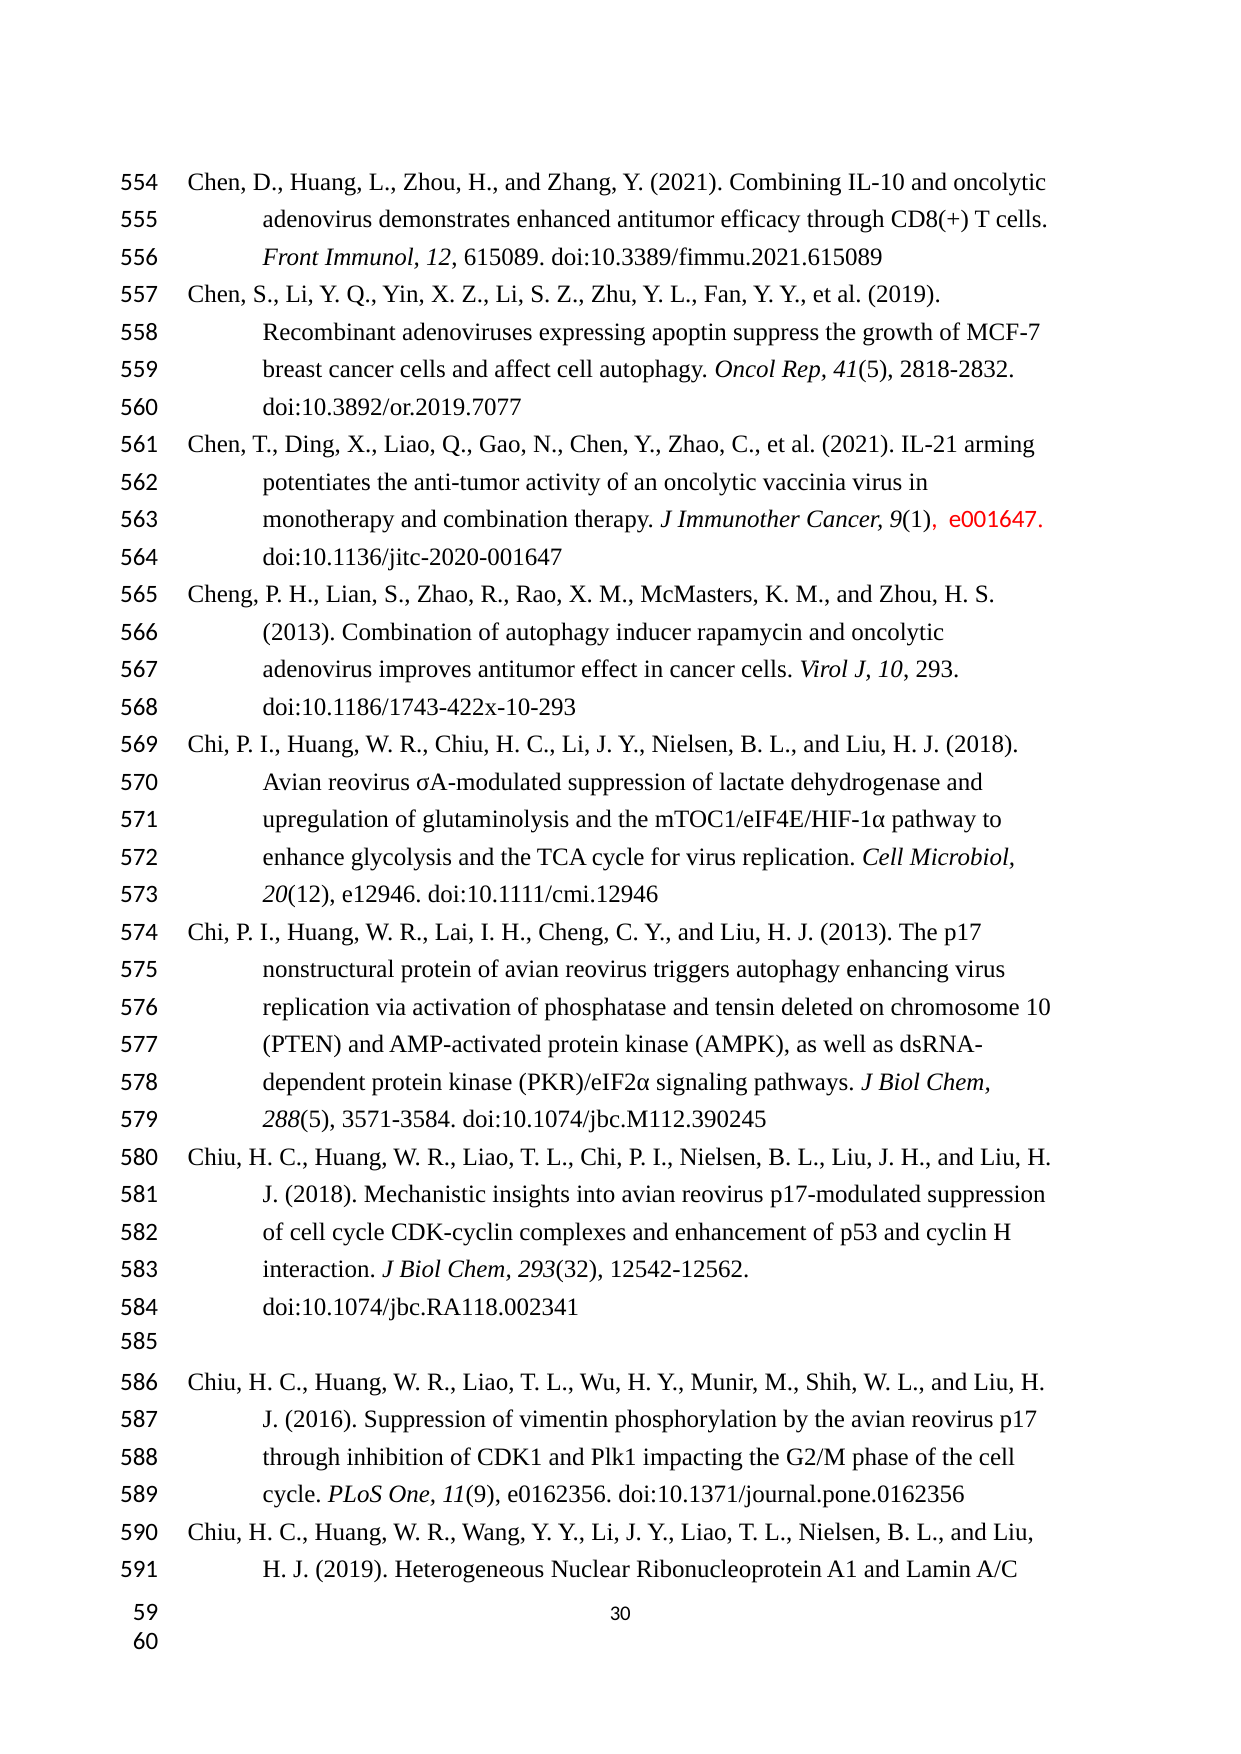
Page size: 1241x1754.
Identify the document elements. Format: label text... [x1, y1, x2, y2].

text Chiu, H. C., Huang, W. R., Liao, T. L., Wu, H. Y., Munir, M., Shih, W. L., and Liu, H. J. (2016). Suppression of vimentin phosphorylation by the avian reovirus p17 through inhibition of CDK1 and Plk1 impacting the G2/M phase of the cell cycle. PLoS One, 11(9), e0162356. doi:10.1371/journal.pone.0162356 [187, 1362, 1053, 1512]
text Chen, T., Ding, X., Liao, Q., Gao, N., Chen, Y., Zhao, C., et al. (2021). IL-21 arming potentiates the anti-tumor activity of an oncolytic vaccinia virus in monotherapy and combination therapy. J Immunother Cancer, 9(1), e001647. doi:10.1136/jitc-2020-001647 [187, 425, 1053, 575]
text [187, 1512, 1053, 1587]
text Chi, P. I., Huang, W. R., Lai, I. H., Cheng, C. Y., and Liu, H. J. (2013). The p17 nonstructural protein of avian reovirus triggers autophagy enhancing virus replication via activation of phosphatase and tensin deleted on chromosome 10 (PTEN) and AMP-activated protein kinase (AMPK), as well as dsRNA-dependent protein kinase (PKR)/eIF2α signaling pathways. J Biol Chem, 288(5), 3571-3584. doi:10.1074/jbc.M112.390245 [187, 912, 1053, 1137]
text Chen, D., Huang, L., Zhou, H., and Zhang, Y. (2021). Combining IL-10 and oncolytic adenovirus demonstrates enhanced antitumor efficacy through CD8(+) T cells. Front Immunol, 12, 615089. doi:10.3389/fimmu.2021.615089 [187, 162, 1053, 275]
text Cheng, P. H., Lian, S., Zhao, R., Rao, X. M., McMasters, K. M., and Zhou, H. S. (2013). Combination of autophagy inducer rapamycin and oncolytic adenovirus improves antitumor effect in cancer cells. Virol J, 10, 293. doi:10.1186/1743-422x-10-293 [187, 575, 1053, 725]
text Chiu, H. C., Huang, W. R., Liao, T. L., Chi, P. I., Nielsen, B. L., Liu, J. H., and Liu, H. J. (2018). Mechanistic insights into avian reovirus p17-modulated suppression of cell cycle CDK-cyclin complexes and enhancement of p53 and cyclin H interaction. J Biol Chem, 293(32), 12542-12562. doi:10.1074/jbc.RA118.002341 [187, 1137, 1053, 1325]
text Chen, S., Li, Y. Q., Yin, X. Z., Li, S. Z., Zhu, Y. L., Fan, Y. Y., et al. (2019). Recombinant adenoviruses expressing apoptin suppress the growth of MCF‑7 breast cancer cells and affect cell autophagy. Oncol Rep, 41(5), 2818-2832. doi:10.3892/or.2019.7077 [187, 275, 1053, 425]
text Chi, P. I., Huang, W. R., Chiu, H. C., Li, J. Y., Nielsen, B. L., and Liu, H. J. (2018). Avian reovirus σA-modulated suppression of lactate dehydrogenase and upregulation of glutaminolysis and the mTOC1/eIF4E/HIF-1α pathway to enhance glycolysis and the TCA cycle for virus replication. Cell Microbiol, 20(12), e12946. doi:10.1111/cmi.12946 [187, 725, 1053, 912]
